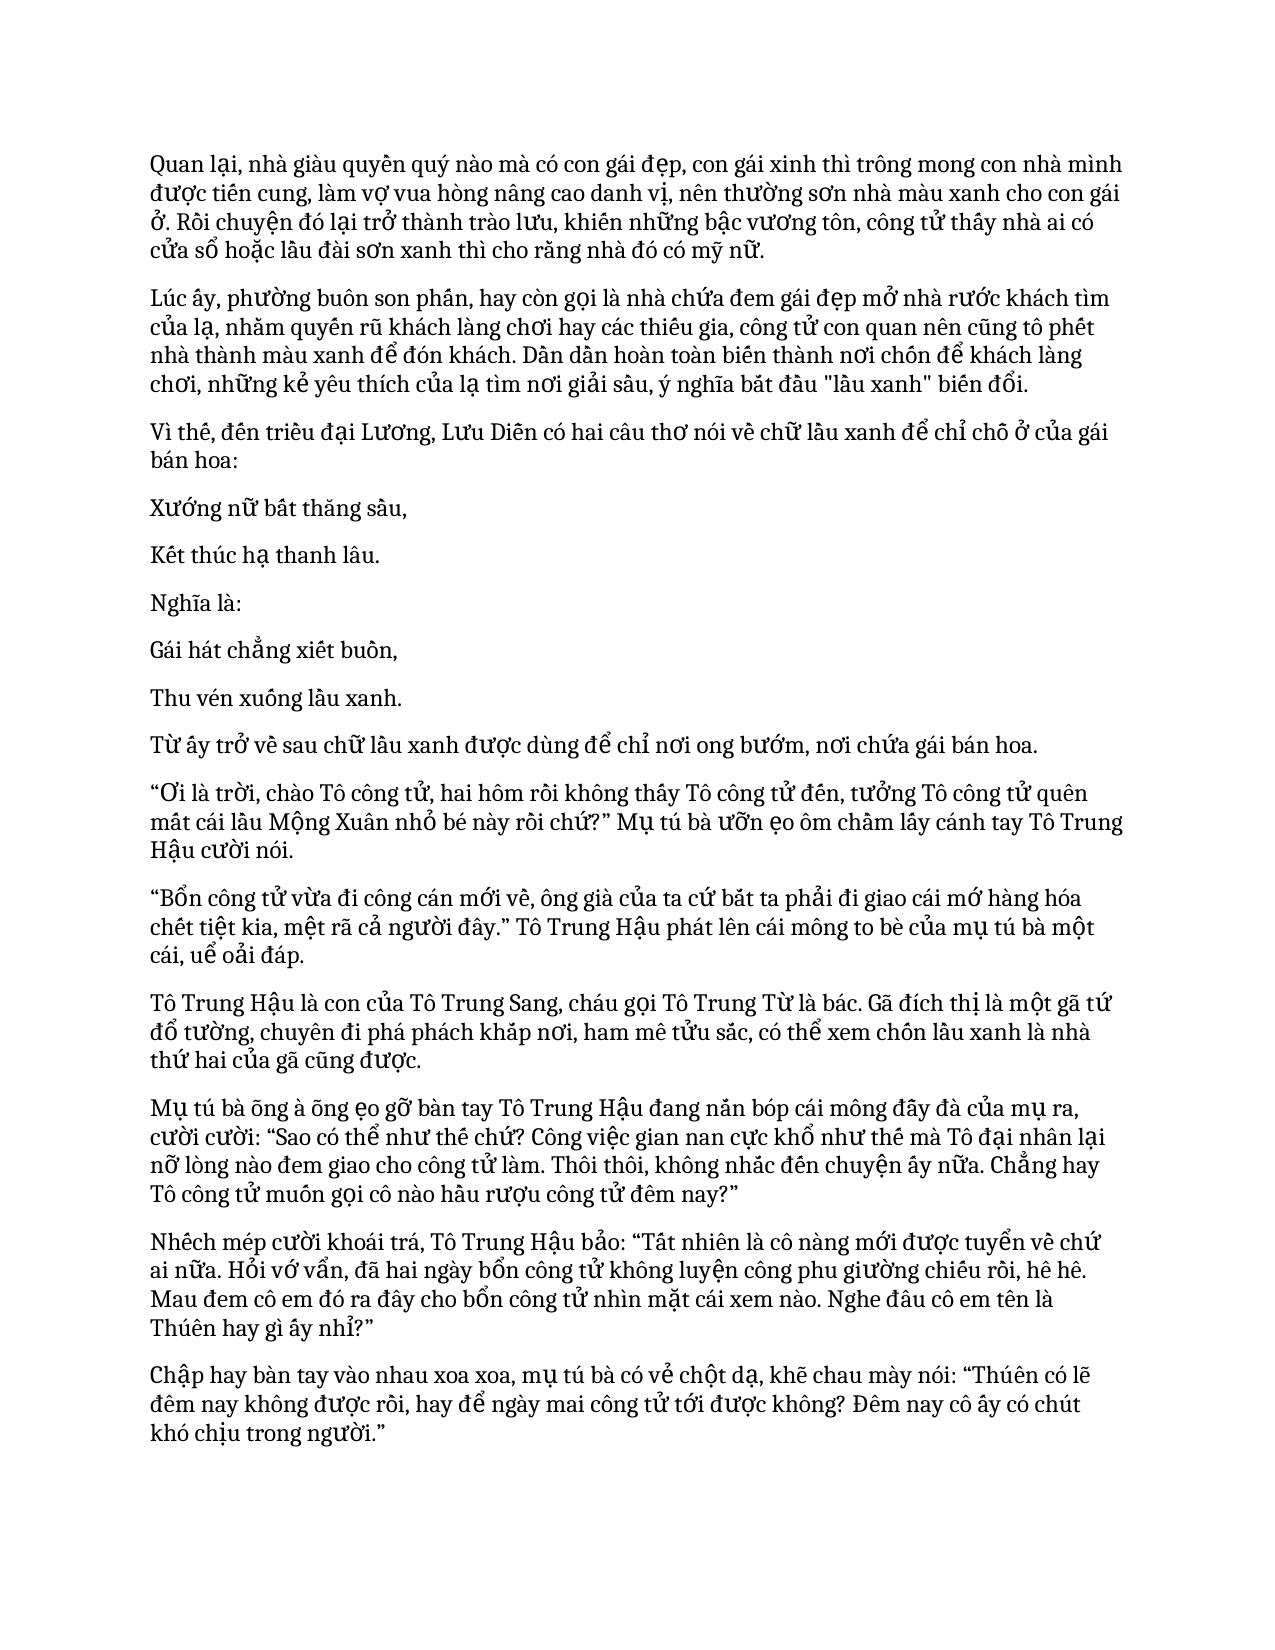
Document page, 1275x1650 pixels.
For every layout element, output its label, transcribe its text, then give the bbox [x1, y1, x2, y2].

text Vì thế, đến triều đại Lương, Lưu Diễn có hai câu thơ nói về chữ lầu xanh để chỉ chỗ ở của gái bán hoa: [150, 417, 1125, 475]
text Tô Trung Hậu là con của Tô Trung Sang, cháu gọi Tô Trung Từ là bác. Gã đích thị là một gã tứ đổ tường, chuyên đi phá phách khắp nơi, ham mê tửu sắc, có thể xem chốn lầu xanh là nhà thứ hai của gã cũng được. [150, 989, 1125, 1075]
text Nghĩa là: [150, 589, 1125, 617]
text Gái hát chẳng xiết buồn, [150, 636, 1125, 665]
text Xướng nữ bất thăng sầu, [150, 494, 1125, 522]
text Mụ tú bà õng à õng ẹo gỡ bàn tay Tô Trung Hậu đang nắn bóp cái mông đẫy đà của mụ ra, cười cười: “Sao có thể như thế chứ? Công việc gian nan cực khổ như thế mà Tô đại nhân lại nỡ lòng nào đem giao cho công tử làm. Thôi thôi, không nhắc đến chuyện ấy nữa. Chẳng hay Tô công tử muốn gọi cô nào hầu rượu công tử đêm nay?” [150, 1094, 1125, 1209]
text Từ ấy trở về sau chữ lầu xanh được dùng để chỉ nơi ong bướm, nơi chứa gái bán hoa. [150, 731, 1125, 760]
text Quan lại, nhà giàu quyền quý nào mà có con gái đẹp, con gái xinh thì trông mong con nhà mình được tiến cung, làm vợ vua hòng nâng cao danh vị, nên thường sơn nhà màu xanh cho con gái ở. Rồi chuyện đó lại trở thành trào lưu, khiến những bậc vương tôn, công tử thấy nhà ai có cửa sổ hoặc lầu đài sơn xanh thì cho rằng nhà đó có mỹ nữ. [150, 150, 1125, 265]
text Kết thúc hạ thanh lâu. [150, 541, 1125, 570]
text “Ơi là trời, chào Tô công tử, hai hôm rồi không thấy Tô công tử đến, tưởng Tô công tử quên mất cái lầu Mộng Xuân nhỏ bé này rồi chứ?” Mụ tú bà ưỡn ẹo ôm chầm lấy cánh tay Tô Trung Hậu cười nói. [150, 779, 1125, 865]
text “Bổn công tử vừa đi công cán mới về, ông già của ta cứ bắt ta phải đi giao cái mớ hàng hóa chết tiệt kia, mệt rã cả người đây.” Tô Trung Hậu phát lên cái mông to bè của mụ tú bà một cái, uể oải đáp. [150, 884, 1125, 970]
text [150, 1361, 1125, 1447]
text Thu vén xuống lầu xanh. [150, 684, 1125, 712]
text Lúc ấy, phường buôn son phấn, hay còn gọi là nhà chứa đem gái đẹp mở nhà rước khách tìm của lạ, nhằm quyến rũ khách làng chơi hay các thiếu gia, công tử con quan nên cũng tô phết nhà thành màu xanh để đón khách. Dần dần hoàn toàn biến thành nơi chốn để khách làng chơi, những kẻ yêu thích của lạ tìm nơi giải sầu, ý nghĩa bắt đầu "lầu xanh" biến đổi. [150, 284, 1125, 399]
text Nhếch mép cười khoái trá, Tô Trung Hậu bảo: “Tất nhiên là cô nàng mới được tuyển về chứ ai nữa. Hỏi vớ vẩn, đã hai ngày bổn công tử không luyện công phu giường chiếu rồi, hê hê. Mau đem cô em đó ra đây cho bổn công tử nhìn mặt cái xem nào. Nghe đâu cô em tên là Thúên hay gì ấy nhỉ?” [150, 1227, 1125, 1342]
